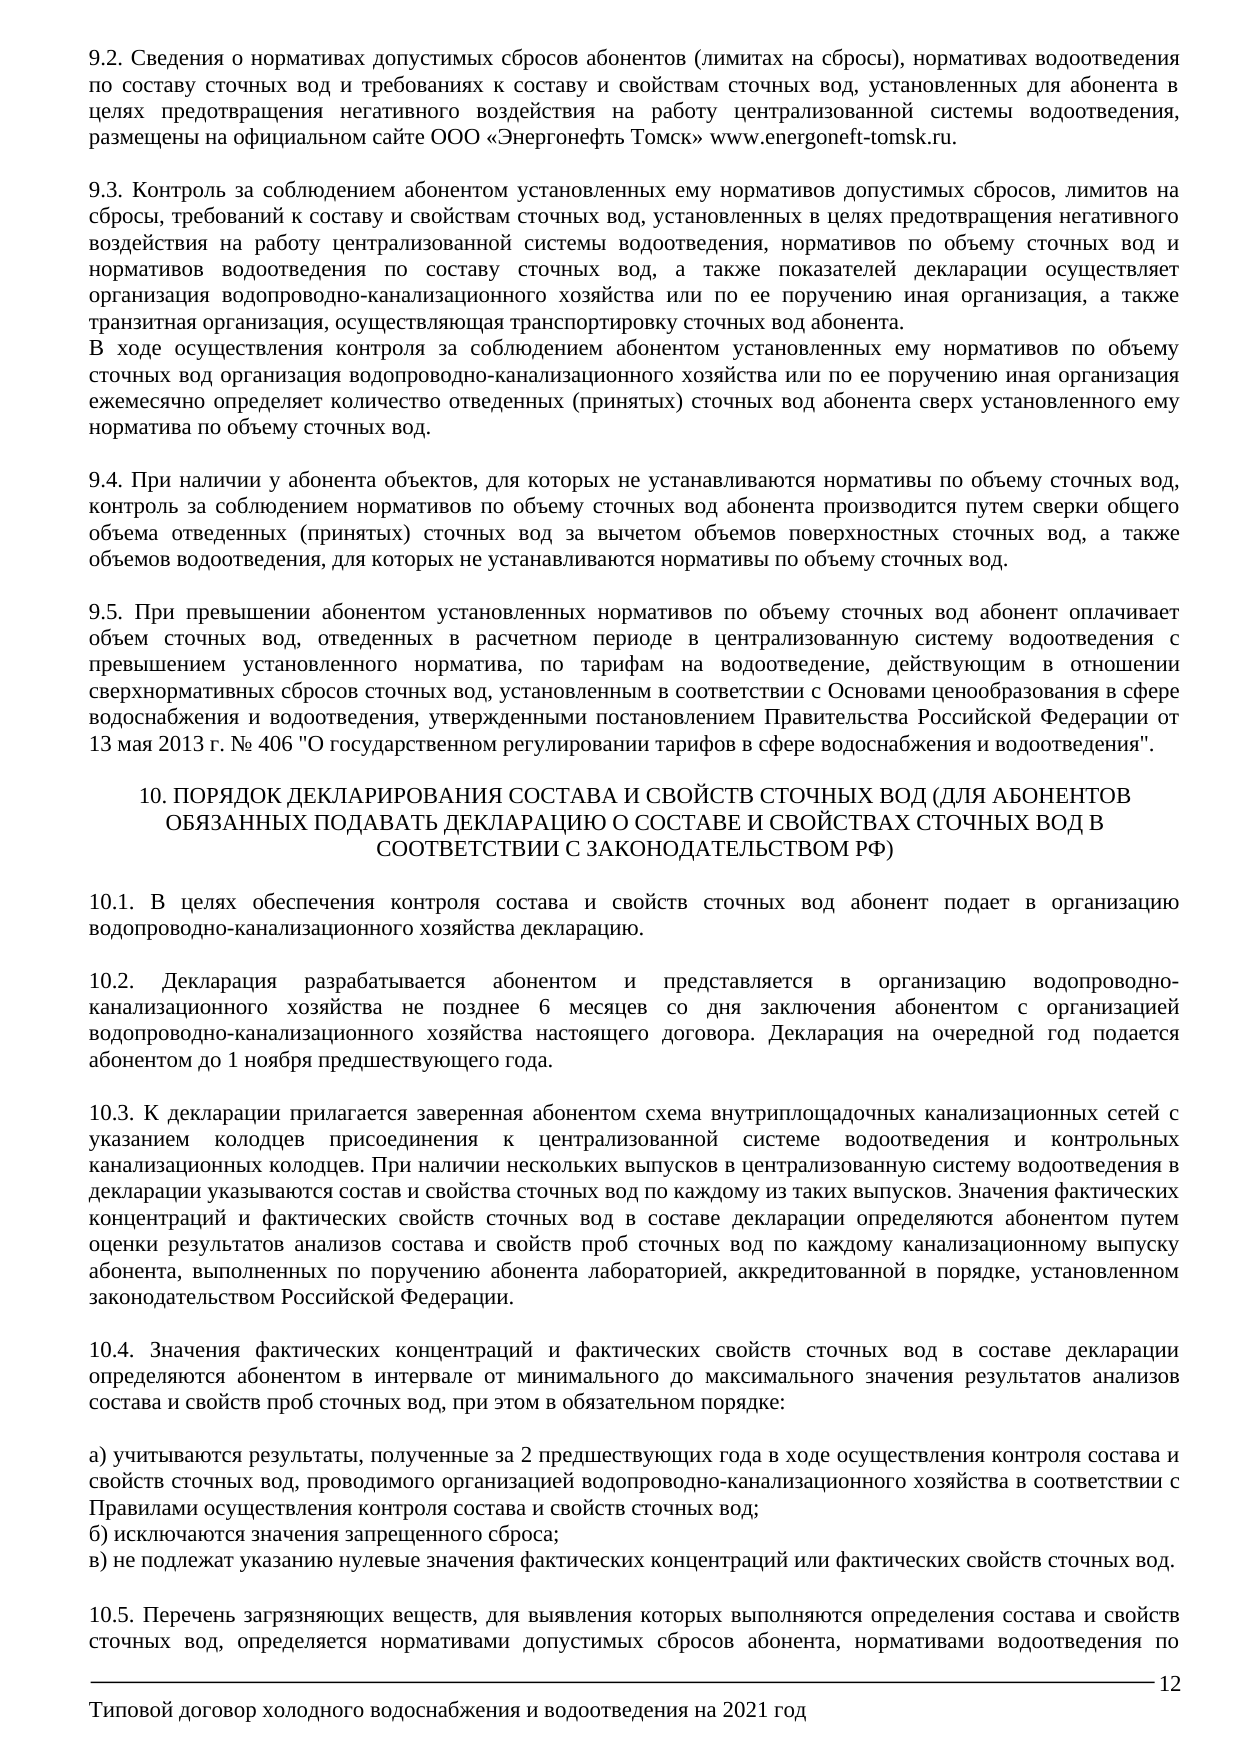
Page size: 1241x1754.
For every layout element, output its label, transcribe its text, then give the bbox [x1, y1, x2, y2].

text б) исключаются значения запрещенного сброса; [89, 1520, 1181, 1547]
text 9.2. Сведения о нормативах допустимых сбросов абонентов (лимитах на сбросы), нормативах водоотведения по составу сточных вод и требованиях к составу и свойствам сточных вод, установленных для абонента в целях предотвращения негативного воздействия на работу централизованной системы водоотведения, размещены на официальном сайте ООО «Энергонефть Томск» www.energoneft-tomsk.ru. [89, 44, 1181, 150]
text 10.2. Декларация разрабатывается абонентом и представляется в организацию водопроводно-канализационного хозяйства не позднее 6 месяцев со дня заключения абонентом с организацией водопроводно-канализационного хозяйства настоящего договора. Декларация на очередной год подается абонентом до 1 ноября предшествующего года. [89, 967, 1181, 1072]
text 9.5. При превышении абонентом установленных нормативов по объему сточных вод абонент оплачивает объем сточных вод, отведенных в расчетном периоде в централизованную систему водоотведения с превышением установленного норматива, по тарифам на водоотведение, действующим в отношении сверхнормативных сбросов сточных вод, установленным в соответствии с Основами ценообразования в сфере водоснабжения и водоотведения, утвержденными постановлением Правительства Российской Федерации от 13 мая 2013 г. № 406 "О государственном регулировании тарифов в сфере водоснабжения и водоотведения". [89, 598, 1181, 756]
text в) не подлежат указанию нулевые значения фактических концентраций или фактических свойств сточных вод. [89, 1547, 1181, 1573]
text 9.3. Контроль за соблюдением абонентом установленных ему нормативов допустимых сбросов, лимитов на сбросы, требований к составу и свойствам сточных вод, установленных в целях предотвращения негативного воздействия на работу централизованной системы водоотведения, нормативов по объему сточных вод и нормативов водоотведения по составу сточных вод, а также показателей декларации осуществляет организация водопроводно-канализационного хозяйства или по ее поручению иная организация, а также транзитная организация, осуществляющая транспортировку сточных вод абонента. [89, 176, 1181, 334]
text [89, 1601, 1181, 1654]
text 9.4. При наличии у абонента объектов, для которых не устанавливаются нормативы по объему сточных вод, контроль за соблюдением нормативов по объему сточных вод абонента производится путем сверки общего объема отведенных (принятых) сточных вод за вычетом объемов поверхностных сточных вод, а также объемов водоотведения, для которых не устанавливаются нормативы по объему сточных вод. [89, 466, 1181, 571]
text 10.1. В целях обеспечения контроля состава и свойств сточных вод абонент подает в организацию водопроводно-канализационного хозяйства декларацию. [89, 888, 1181, 940]
text 10.4. Значения фактических концентраций и фактических свойств сточных вод в составе декларации определяются абонентом в интервале от минимального до максимального значения результатов анализов состава и свойств проб сточных вод, при этом в обязательном порядке: [89, 1336, 1181, 1415]
text а) учитываются результаты, полученные за 2 предшествующих года в ходе осуществления контроля состава и свойств сточных вод, проводимого организацией водопроводно-канализационного хозяйства в соответствии с Правилами осуществления контроля состава и свойств сточных вод; [89, 1441, 1181, 1520]
text В ходе осуществления контроля за соблюдением абонентом установленных ему нормативов по объему сточных вод организация водопроводно-канализационного хозяйства или по ее поручению иная организация ежемесячно определяет количество отведенных (принятых) сточных вод абонента сверх установленного ему норматива по объему сточных вод. [89, 334, 1181, 440]
text 10. ПОРЯДОК ДЕКЛАРИРОВАНИЯ СОСТАВА И СВОЙСТВ СТОЧНЫХ ВОД (ДЛЯ АБОНЕНТОВ ОБЯЗАННЫХ ПОДАВАТЬ ДЕКЛАРАЦИЮ О СОСТАВЕ И СВОЙСТВАХ СТОЧНЫХ ВОД В СООТВЕТСТВИИ С ЗАКОНОДАТЕЛЬСТВОМ РФ) [89, 782, 1181, 861]
text 10.3. К декларации прилагается заверенная абонентом схема внутриплощадочных канализационных сетей с указанием колодцев присоединения к централизованной системе водоотведения и контрольных канализационных колодцев. При наличии нескольких выпусков в централизованную систему водоотведения в декларации указываются состав и свойства сточных вод по каждому из таких выпусков. Значения фактических концентраций и фактических свойств сточных вод в составе декларации определяются абонентом путем оценки результатов анализов состава и свойств проб сточных вод по каждому канализационному выпуску абонента, выполненных по поручению абонента лабораторией, аккредитованной в порядке, установленном законодательством Российской Федерации. [89, 1098, 1181, 1309]
